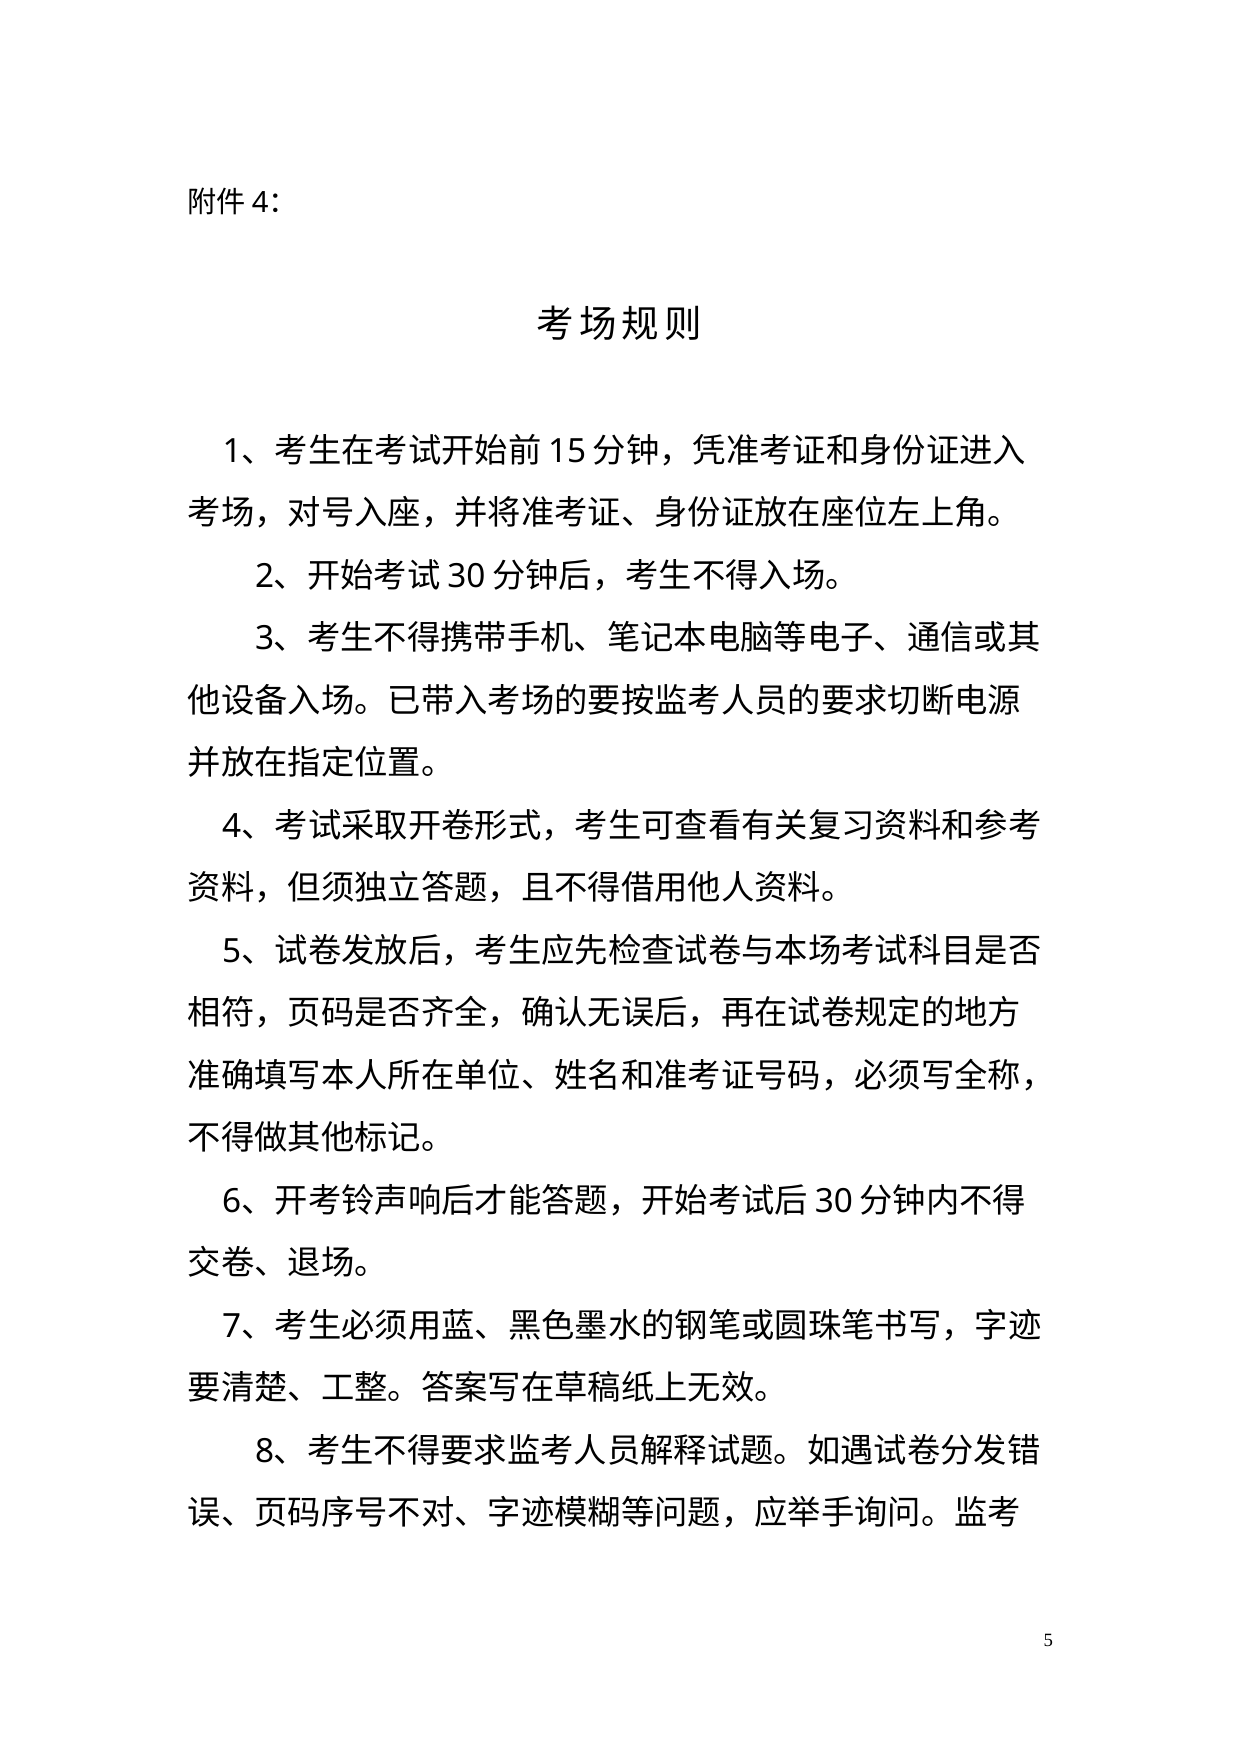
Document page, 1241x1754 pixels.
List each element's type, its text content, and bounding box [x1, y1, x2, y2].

text 附件4： [187, 162, 1053, 224]
text 6、开考铃声响后才能答题，开始考试后30分钟内不得交卷、退场。 [187, 1162, 1053, 1287]
text 考 场 规 则 [187, 287, 1053, 349]
text 2、开始考试30分钟后，考生不得入场。 [187, 537, 1053, 599]
text 3、考生不得携带手机、笔记本电脑等电子、通信或其他设备入场。已带入考场的要按监考人员的要求切断电源并放在指定位置。 [187, 599, 1053, 787]
text 7、考生必须用蓝、黑色墨水的钢笔或圆珠笔书写，字迹要清楚、工整。答案写在草稿纸上无效。 [187, 1287, 1053, 1412]
text 5、试卷发放后，考生应先检查试卷与本场考试科目是否相符，页码是否齐全，确认无误后，再在试卷规定的地方准确填写本人所在单位、姓名和准考证号码，必须写全称，不得做其他标记。 [187, 912, 1053, 1162]
text 1、考生在考试开始前15分钟，凭准考证和身份证进入考场，对号入座，并将准考证、身份证放在座位左上角。 [187, 412, 1053, 537]
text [187, 1412, 1053, 1537]
text 4、考试采取开卷形式，考生可查看有关复习资料和参考资料，但须独立答题，且不得借用他人资料。 [187, 787, 1053, 912]
